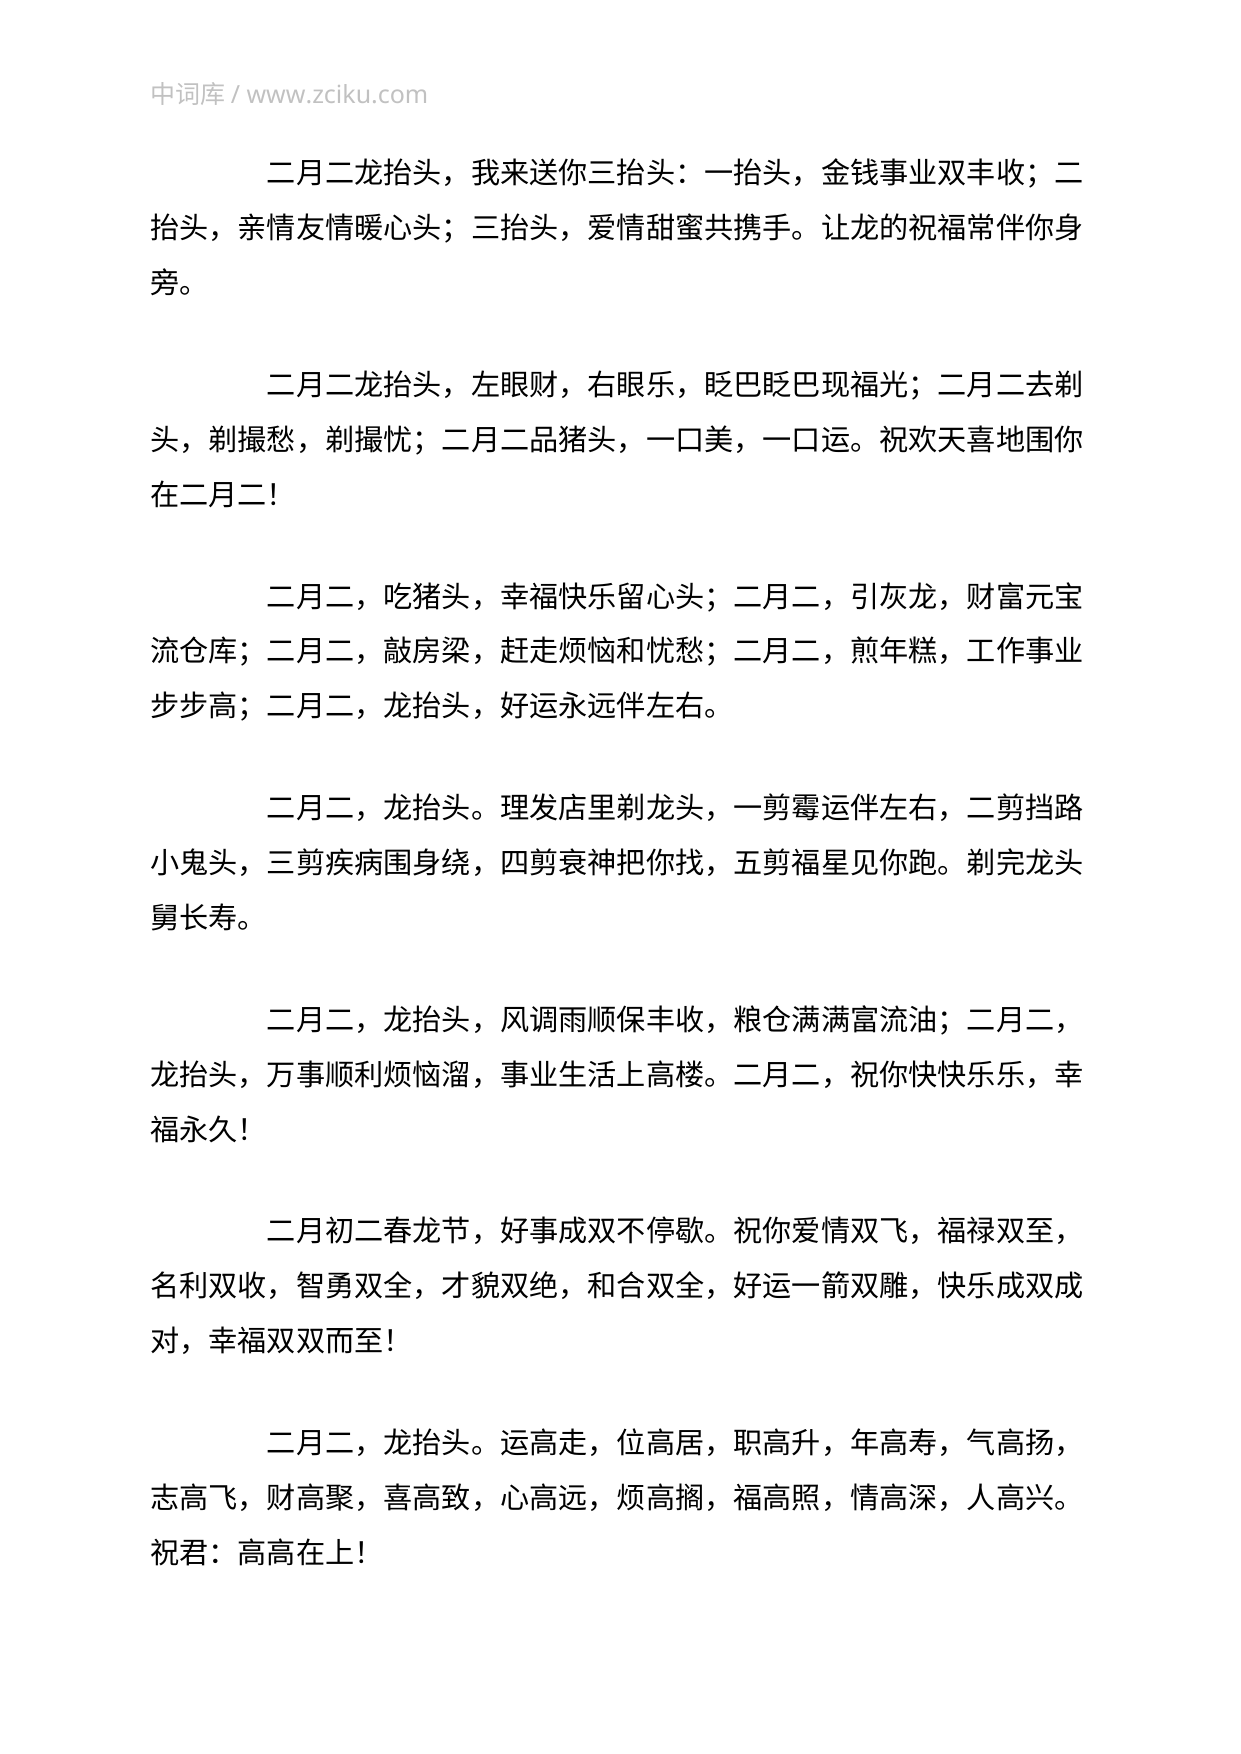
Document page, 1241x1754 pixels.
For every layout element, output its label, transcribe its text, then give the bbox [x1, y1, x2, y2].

text 二月二，龙抬头。运高走，位高居，职高升，年高寿，气高扬，志高飞，财高聚，喜高致，心高远，烦高搁，福高照，情高深，人高兴。祝君：高高在上！ [150, 1419, 1090, 1571]
text 二月二，吃猪头，幸福快乐留心头；二月二，引灰龙，财富元宝流仓库；二月二，敲房梁，赶走烦恼和忧愁；二月二，煎年糕，工作事业步步高；二月二，龙抬头，好运永远伴左右。 [150, 573, 1090, 725]
text 二月初二春龙节，好事成双不停歇。祝你爱情双飞，福禄双至，名利双收，智勇双全，才貌双绝，和合双全，好运一箭双雕，快乐成双成对，幸福双双而至！ [150, 1208, 1090, 1360]
text 二月二龙抬头，左眼财，右眼乐，眨巴眨巴现福光；二月二去剃头，剃撮愁，剃撮忧；二月二品猪头，一口美，一口运。祝欢天喜地围你在二月二！ [150, 362, 1090, 514]
text 二月二，龙抬头。理发店里剃龙头，一剪霉运伴左右，二剪挡路小鬼头，三剪疾病围身绕，四剪衰神把你找，五剪福星见你跑。剃完龙头舅长寿。 [150, 785, 1090, 937]
text 二月二，龙抬头，风调雨顺保丰收，粮仓满满富流油；二月二，龙抬头，万事顺利烦恼溜，事业生活上高楼。二月二，祝你快快乐乐，幸福永久！ [150, 996, 1090, 1148]
text 二月二龙抬头，我来送你三抬头：一抬头，金钱事业双丰收；二抬头，亲情友情暖心头；三抬头，爱情甜蜜共携手。让龙的祝福常伴你身旁。 [150, 150, 1090, 302]
